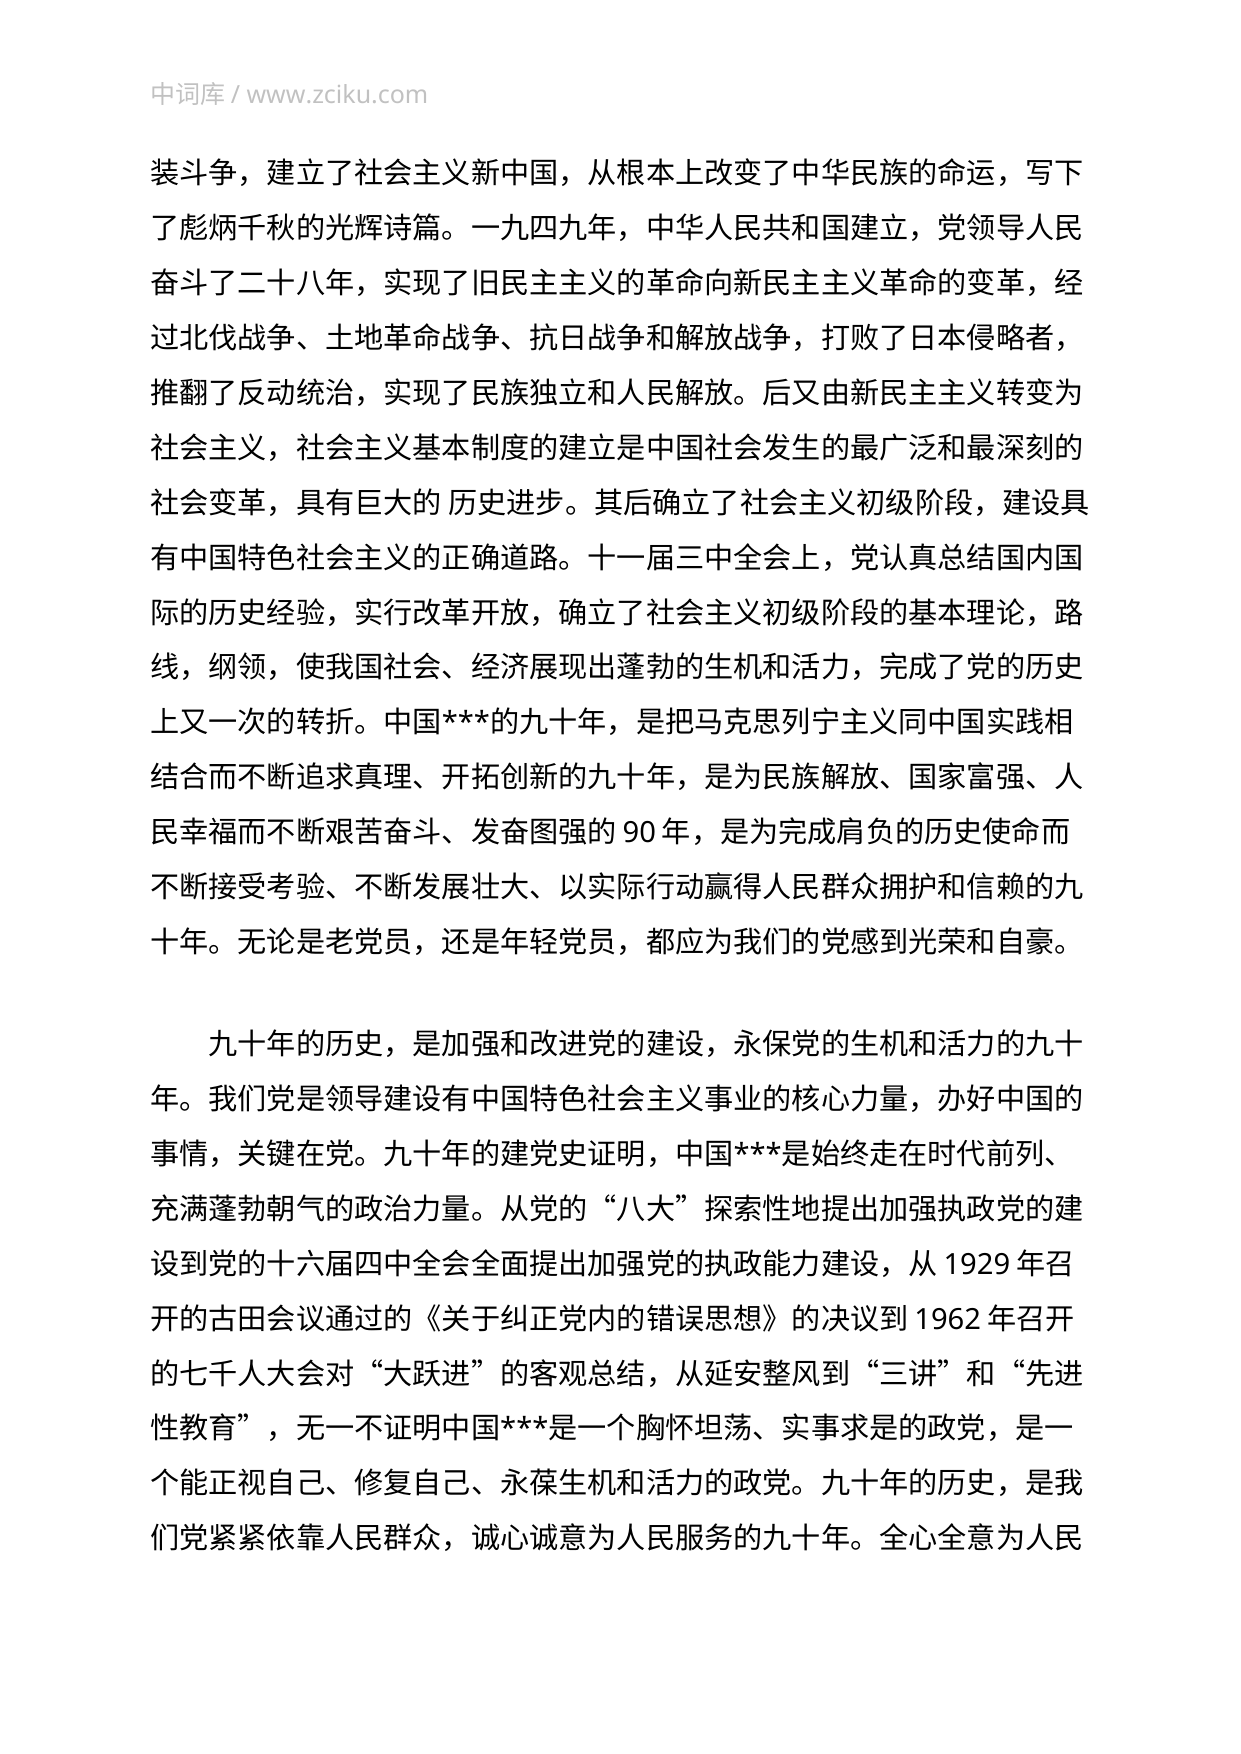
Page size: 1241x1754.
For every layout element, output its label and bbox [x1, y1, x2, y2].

text [150, 1021, 1090, 1557]
text [150, 150, 1090, 961]
